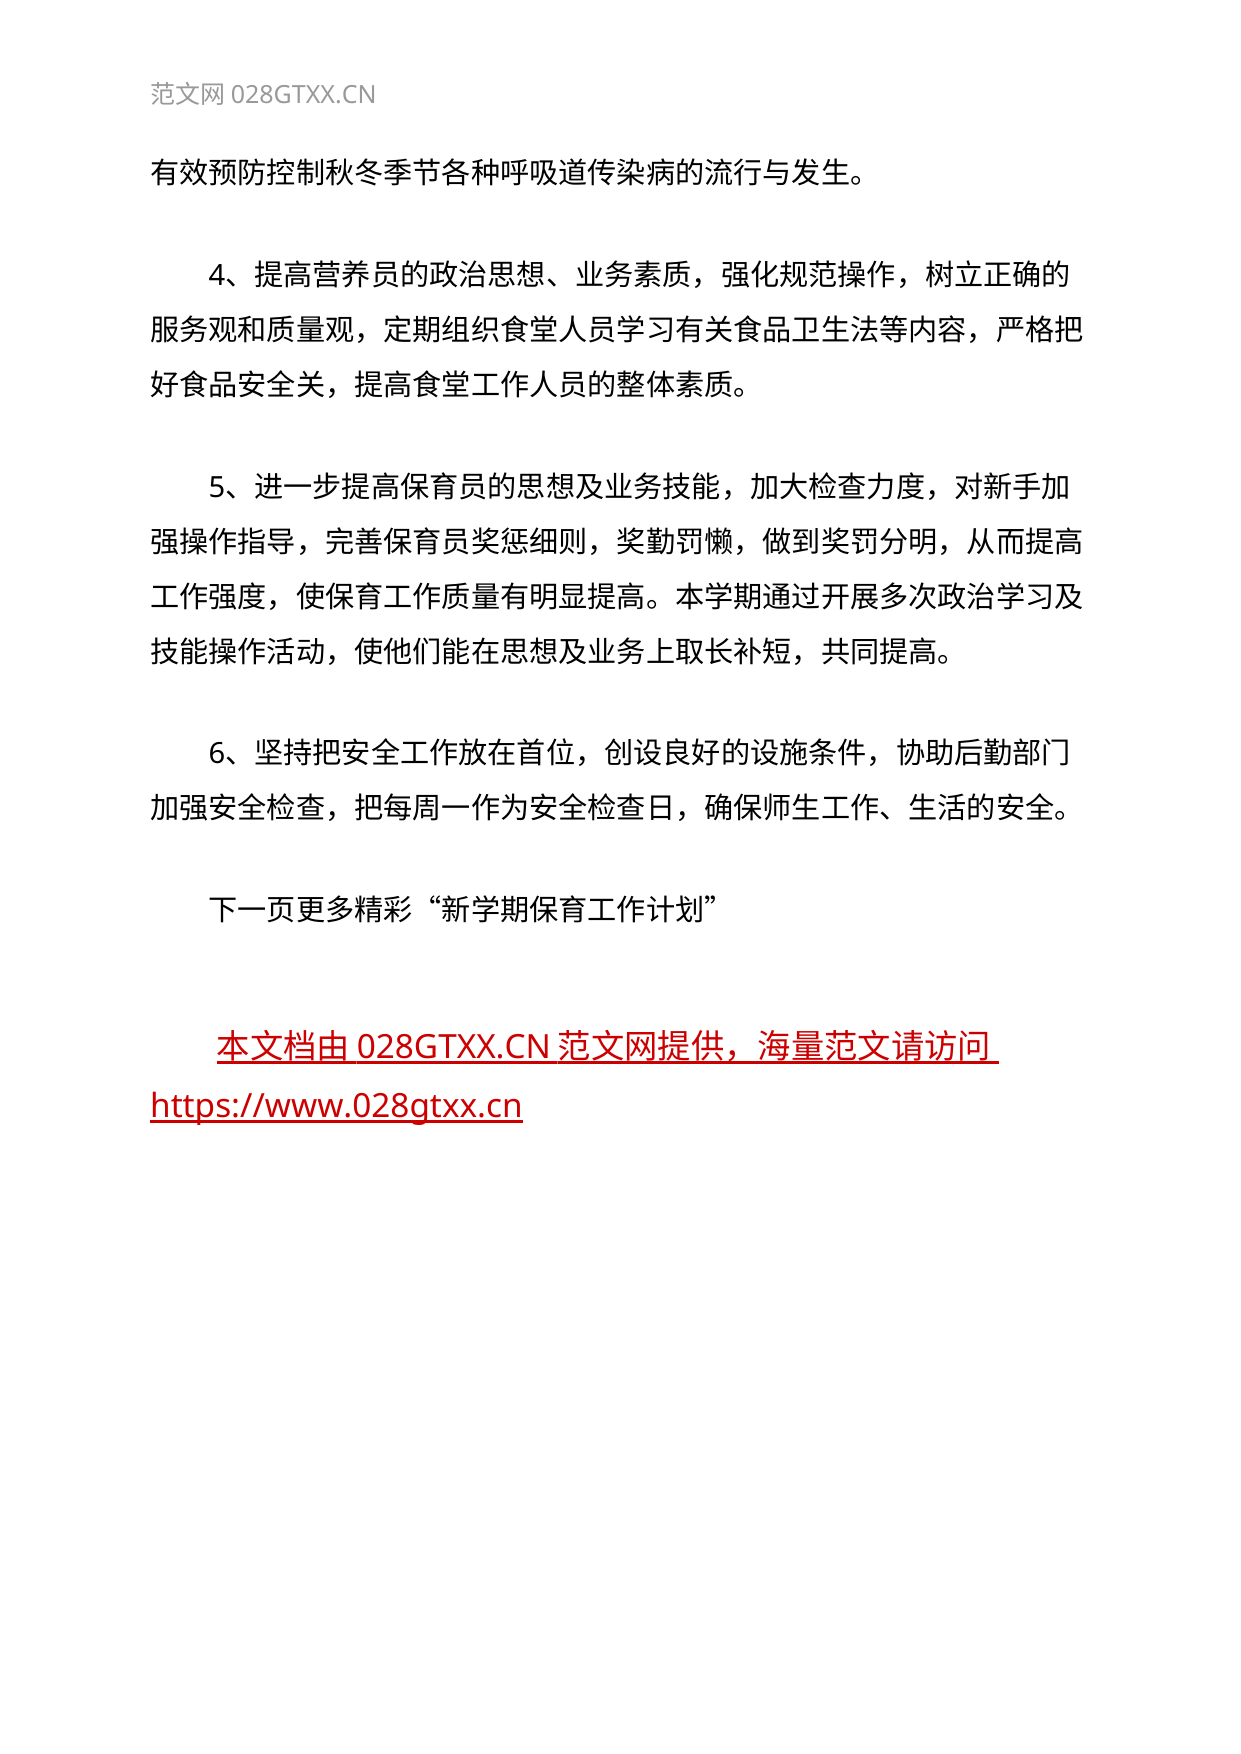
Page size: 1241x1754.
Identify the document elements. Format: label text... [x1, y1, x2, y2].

text 4、提高营养员的政治思想、业务素质，强化规范操作，树立正确的服务观和质量观，定期组织食堂人员学习有关食品卫生法等内容，严格把好食品安全关，提高食堂工作人员的整体素质。 [150, 252, 1090, 404]
text 本文档由028GTXX.CN范文网提供，海量范文请访问 https://www.028gtxx.cn [150, 1020, 1090, 1127]
text 6、坚持把安全工作放在首位，创设良好的设施条件，协助后勤部门加强安全检查，把每周一作为安全检查日，确保师生工作、生活的安全。 [150, 730, 1090, 827]
text 5、进一步提高保育员的思想及业务技能，加大检查力度，对新手加强操作指导，完善保育员奖惩细则，奖勤罚懒，做到奖罚分明，从而提高工作强度，使保育工作质量有明显提高。本学期通过开展多次政治学习及技能操作活动，使他们能在思想及业务上取长补短，共同提高。 [150, 463, 1090, 671]
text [150, 150, 1090, 192]
text 下一页更多精彩“新学期保育工作计划” [150, 887, 1090, 929]
